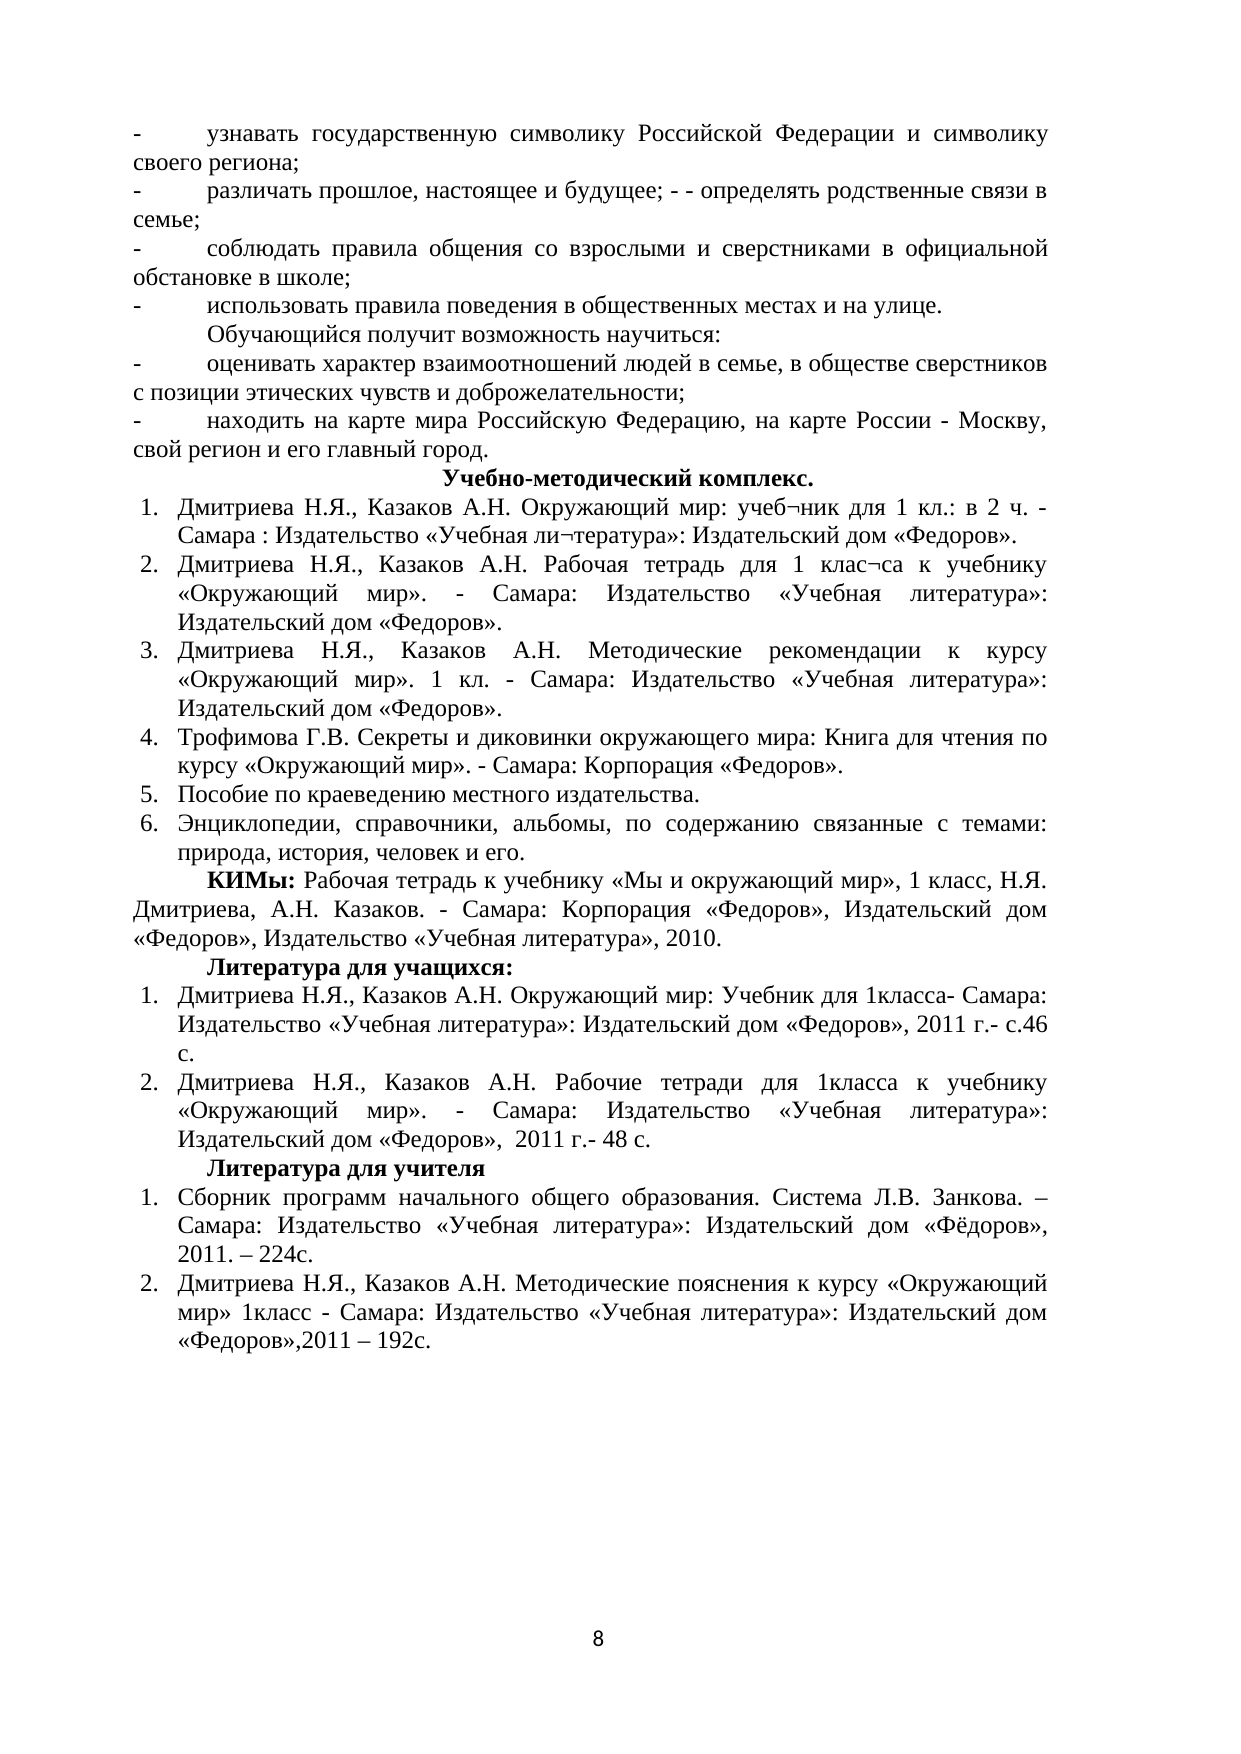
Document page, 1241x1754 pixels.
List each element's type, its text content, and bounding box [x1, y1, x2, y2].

list соблюдать правила общения со взрослыми и сверстниками в официальной обстановке в школе; [133, 233, 1048, 291]
list узнавать государственную символику Российской Федерации и символику своего региона; [133, 118, 1048, 176]
text КИМы: Рабочая тетрадь к учебнику «Мы и окружающий мир», 1 класс, Н.Я. Дмитриева, А.Н. Казаков. - Самара: Корпорация «Федоров», Издательский дом «Федоров», Издательство «Учебная литература», 2010. [133, 866, 1048, 952]
list Дмитриева Н.Я., Казаков А.Н. Методические рекомендации к курсу «Окружающий мир». 1 кл. - Самара: Издательство «Учебная литература»: Издательский дом «Федоров». [140, 636, 1048, 722]
list различать прошлое, настоящее и будущее; - - определять родственные связи в семье; [133, 176, 1048, 233]
list Дмитриева Н.Я., Казаков А.Н. Окружающий мир: учеб¬ник для 1 кл.: в 2 ч. - Самара : Издательство «Учебная ли¬тература»: Издательский дом «Федоров». [140, 492, 1048, 549]
text Учебно-методический комплекс. [133, 463, 1048, 492]
text Обучающийся получит возможность научиться: [133, 319, 1048, 348]
list находить на карте мира Российскую Федерацию, на карте России - Москву, свой регион и его главный город. [133, 406, 1048, 463]
list Энциклопедии, справочники, альбомы, по содержанию связанные с темами: природа, история, человек и его. [140, 808, 1048, 866]
list Дмитриева Н.Я., Казаков А.Н. Рабочие тетради для 1класса к учебнику «Окружающий мир». - Самара: Издательство «Учебная литература»: Издательский дом «Федоров», 2011 г.- 48 с. [140, 1067, 1048, 1153]
list Дмитриева Н.Я., Казаков А.Н. Рабочая тетрадь для 1 клас¬са к учебнику «Окружающий мир». - Самара: Издательство «Учебная литература»: Издательский дом «Федоров». [140, 549, 1048, 636]
list Сборник программ начального общего образования. Система Л.В. Занкова. – Самара: Издательство «Учебная литература»: Издательский дом «Фёдоров», 2011. – 224с. [140, 1182, 1048, 1268]
list оценивать характер взаимоотношений людей в семье, в обществе сверстников с позиции этических чувств и доброжелательности; [133, 348, 1048, 406]
list Пособие по краеведению местного издательства. [140, 779, 1048, 808]
text Литература для учащихся: [133, 952, 1048, 981]
list использовать правила поведения в общественных местах и на улице. [133, 291, 1048, 319]
text Литература для учителя [133, 1153, 1048, 1182]
list Дмитриева Н.Я., Казаков А.Н. Методические пояснения к курсу «Окружающий мир» 1класс - Самара: Издательство «Учебная литература»: Издательский дом «Федоров»,2011 – 192с. [140, 1268, 1048, 1354]
list Дмитриева Н.Я., Казаков А.Н. Окружающий мир: Учебник для 1класса- Самара: Издательство «Учебная литература»: Издательский дом «Федоров», 2011 г.- с.46 с. [140, 981, 1048, 1067]
list Трофимова Г.В. Секреты и диковинки окружающего мира: Книга для чтения по курсу «Окружающий мир». - Самара: Корпорация «Федоров». [140, 722, 1048, 779]
